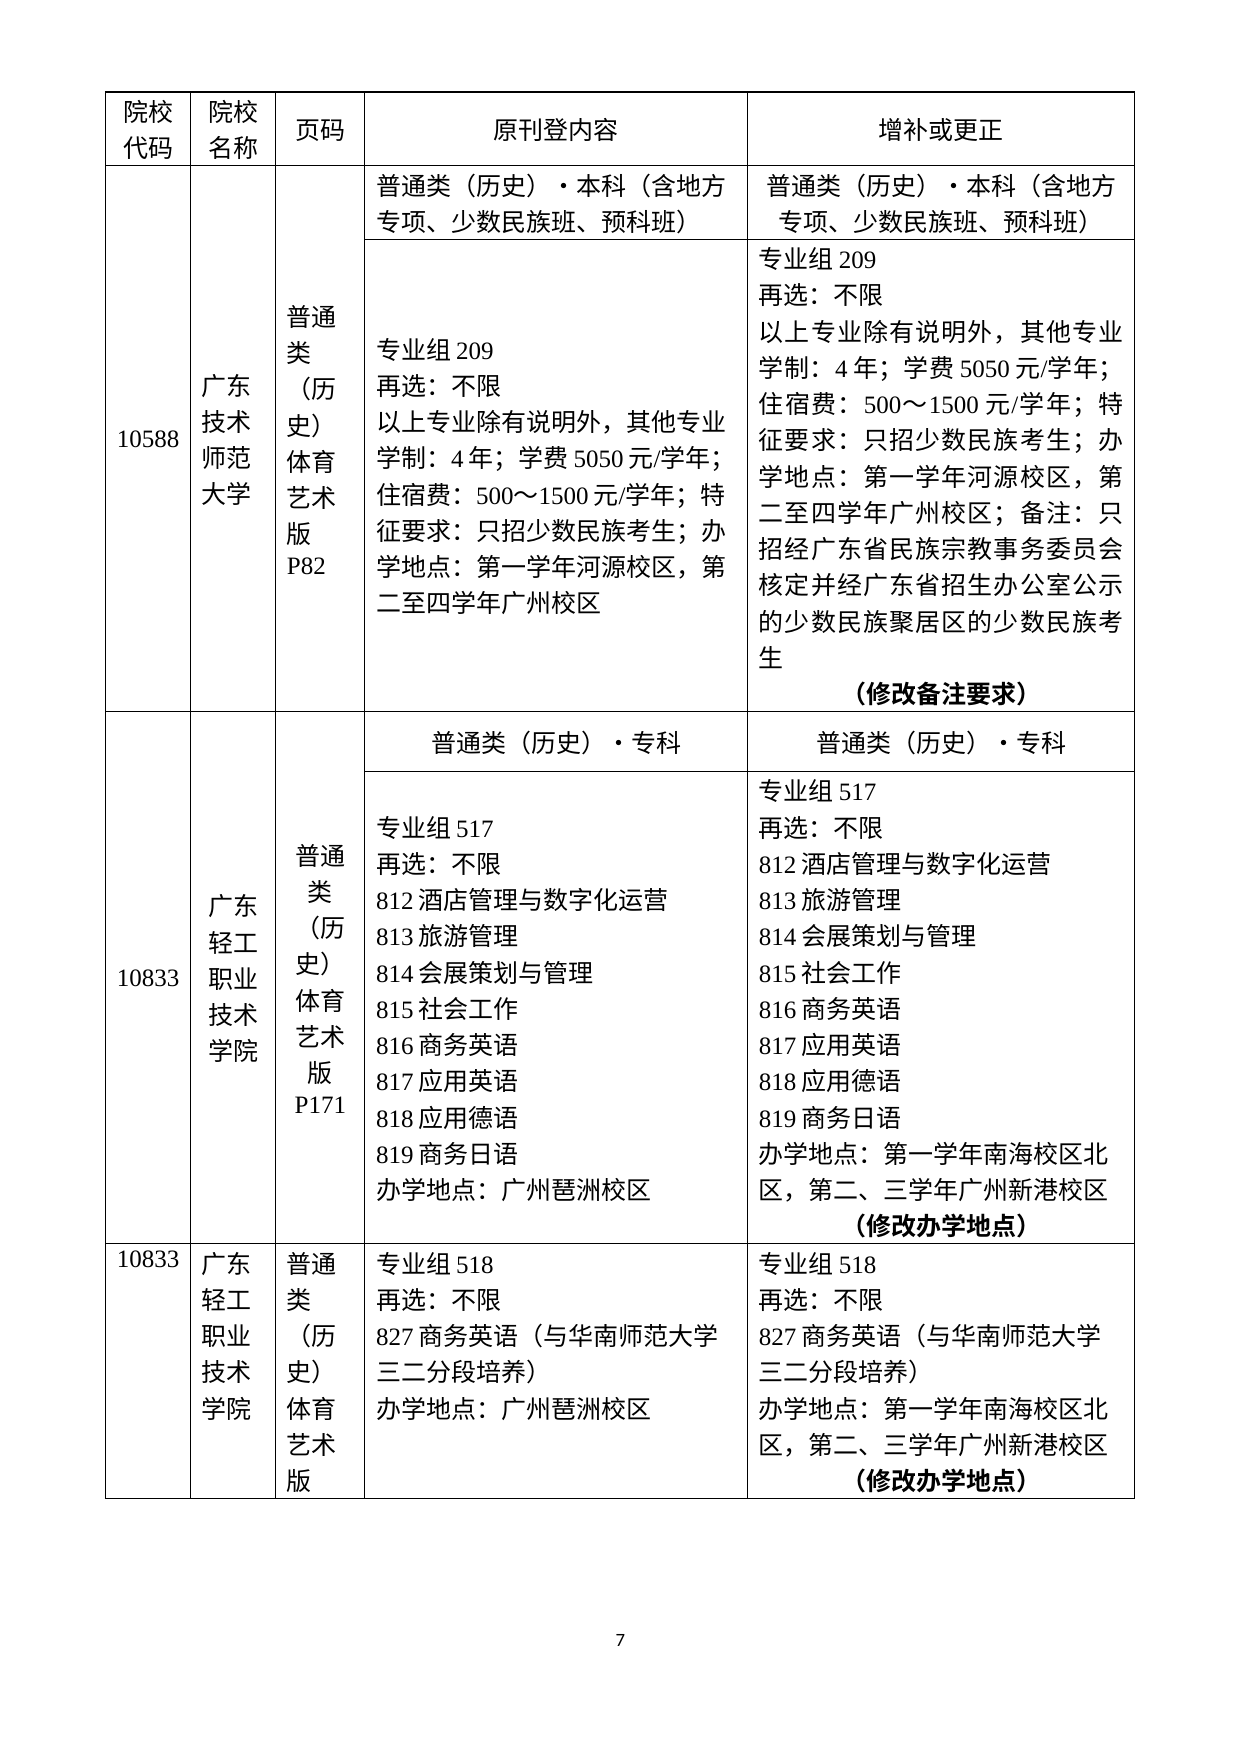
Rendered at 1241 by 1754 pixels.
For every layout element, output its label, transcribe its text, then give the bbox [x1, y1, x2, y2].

table_header 院校名称 [191, 93, 275, 165]
table_cell 广东轻工职业 技术学院 [191, 1244, 275, 1498]
table_header 增补或更正 [748, 93, 1134, 165]
table_cell 10833 [106, 712, 190, 1243]
table_cell 10833 [106, 1244, 190, 1498]
table_cell 广东技术师范大学 [191, 166, 275, 711]
table_cell 普通类（历史）•本科（含地方专项、少数民族班、预科班） [365, 166, 747, 238]
table_header 原刊登内容 [365, 93, 747, 165]
table_cell 普通类（历史）体育艺术版P82 [276, 166, 364, 711]
table_cell 专业组518 再选：不限 827商务英语（与华南师范大学三二分段培养） 办学地点：广州琶洲校区 [365, 1244, 747, 1498]
table_cell 普通类（历史）体育艺术版P171 [276, 712, 364, 1243]
table_cell 专业组209 再选：不限 以上专业除有说明外，其他专业学制：4年；学费5050元/学年；住宿费：500～1500元/学年；特征要求：只招少数民族考生；办学地点：第一学年河源校区，第二至四学年广州校区 [365, 240, 747, 711]
table_cell 专业组517 再选：不限 812酒店管理与数字化运营 813旅游管理 814会展策划与管理 815社会工作 816商务英语 817应用英语 818应用德语 819商务日语 办学地点：第一学年南海校区北区，第二、三学年广州新港校区 （修改办学地点） [748, 772, 1134, 1243]
table_cell 专业组518 再选：不限 827商务英语（与华南师范大学三二分段培养） 办学地点：第一学年南海校区北区，第二、三学年广州新港校区 （修改办学地点） [748, 1244, 1134, 1498]
table_header 院校代码 [106, 93, 190, 165]
table_cell 10588 [106, 166, 190, 711]
table_cell 普通类（历史）•专科 [748, 712, 1134, 771]
table_cell 普通类（历史）•本科（含地方专项、少数民族班、预科班） [748, 166, 1134, 238]
table_header 页码 [276, 93, 364, 165]
table_cell 广东轻工职业 技术学院 [191, 712, 275, 1243]
table_cell 普通类（历史）•专科 [365, 712, 747, 771]
table_cell 专业组209 再选：不限 以上专业除有说明外，其他专业学制：4年；学费5050元/学年；住宿费：500～1500元/学年；特征要求：只招少数民族考生；办学地点：第一学年河源校区，第二至四学年广州校区；备注：只招经广东省民族宗教事务委员会核定并经广东省招生办公室公示的少数民族聚居区的少数民族考生 （修改备注要求） [748, 240, 1134, 711]
table_cell 普通类（历史）体育艺术版P172 [276, 1244, 364, 1498]
table_cell 专业组517 再选：不限 812酒店管理与数字化运营 813旅游管理 814会展策划与管理 815社会工作 816商务英语 817应用英语 818应用德语 819商务日语 办学地点：广州琶洲校区 [365, 772, 747, 1243]
